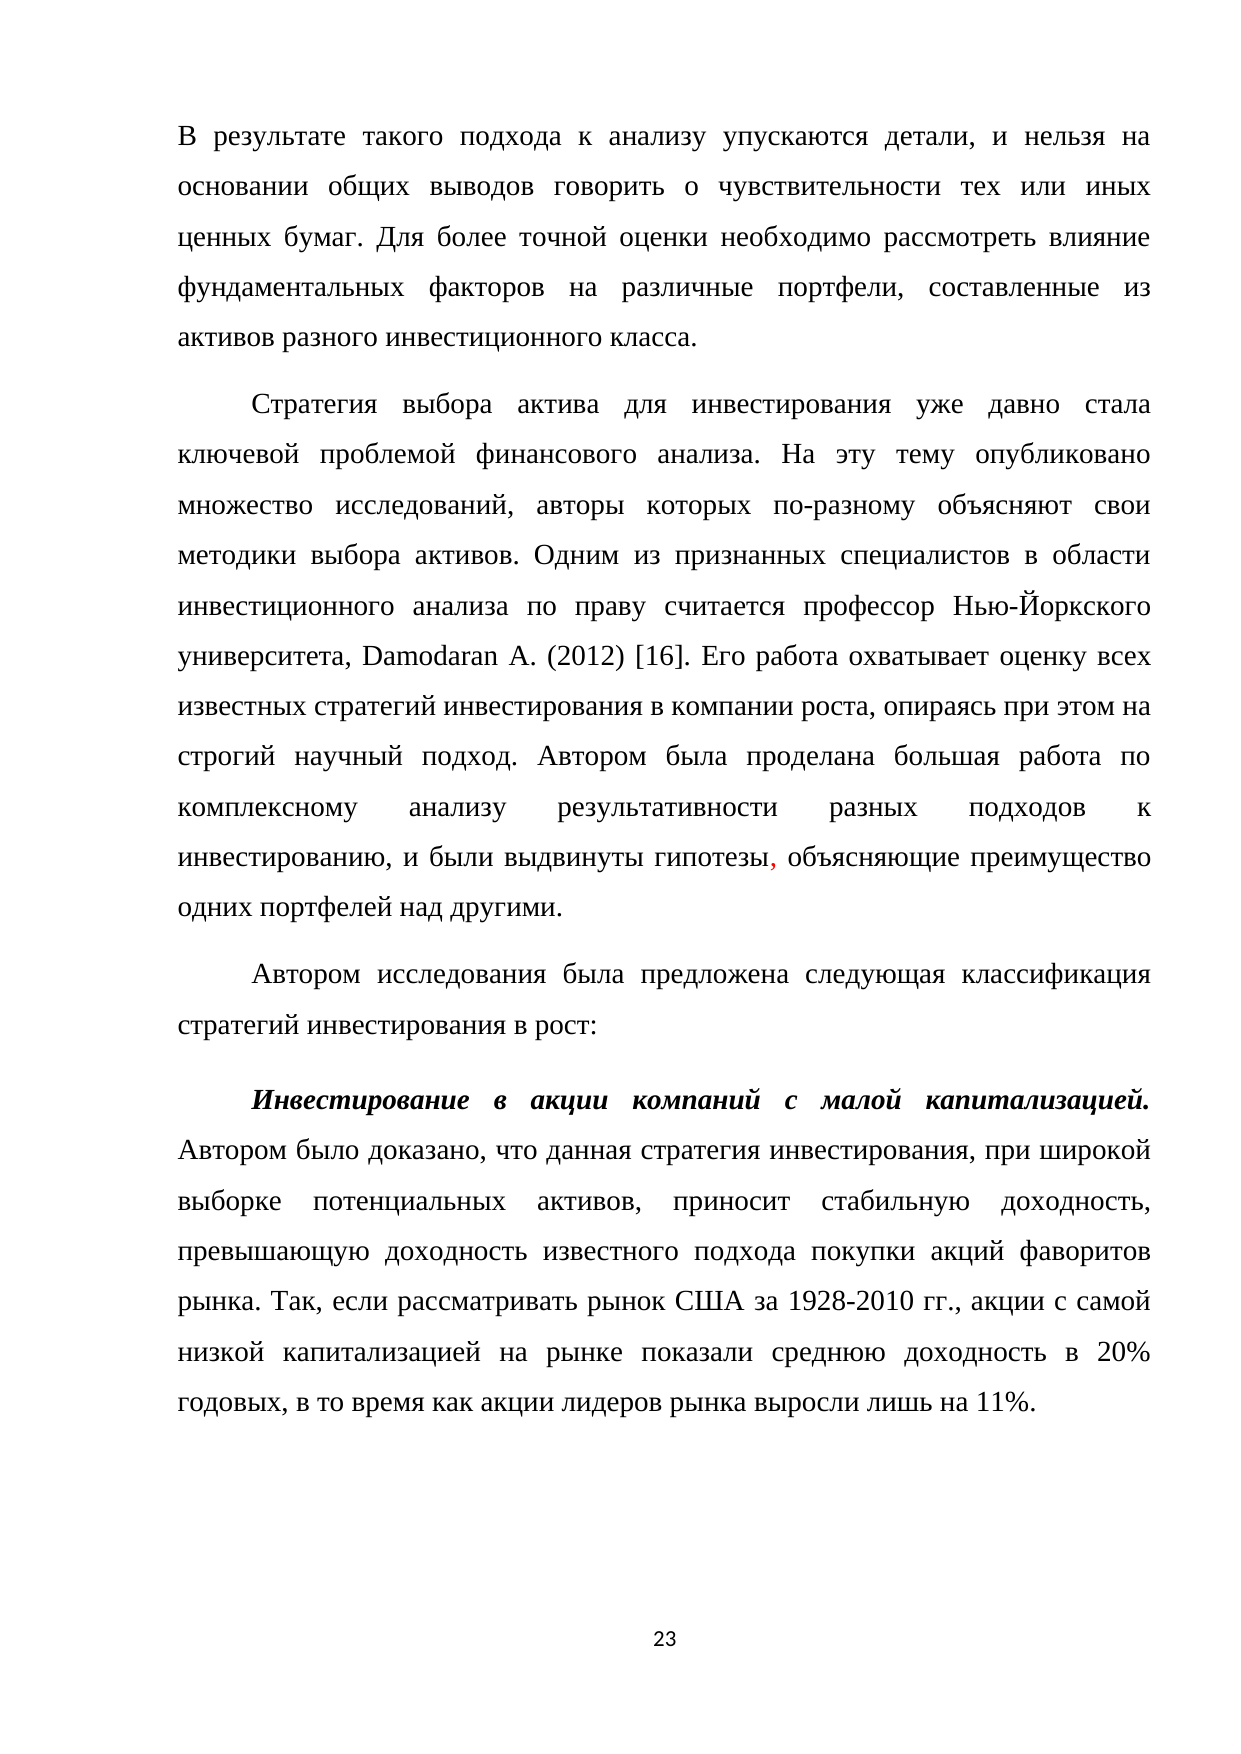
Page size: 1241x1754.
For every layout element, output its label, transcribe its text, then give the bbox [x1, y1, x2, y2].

text Автором исследования была предложена следующая классификация стратегий инвестирования в рост: [177, 956, 1152, 1040]
text Стратегия выбора актива для инвестирования уже давно стала ключевой проблемой финансового анализа. На эту тему опубликовано множество исследований, авторы которых по-разному объясняют свои методики выбора активов. Одним из признанных специалистов в области инвестиционного анализа по праву считается профессор Нью-Йоркского университета, Damodaran A. (2012) [16]. Его работа охватывает оценку всех известных стратегий инвестирования в компании роста, опираясь при этом на строгий научный подход. Автором была проделана большая работа по комплексному анализу результативности разных подходов к инвестированию, и были выдвинуты гипотезы, объясняющие преимущество одних портфелей над другими. [177, 386, 1152, 923]
text Инвестирование в акции компаний с малой капитализацией. Автором было доказано, что данная стратегия инвестирования, при широкой выборке потенциальных активов, приносит стабильную доходность, превышающую доходность известного подхода покупки акций фаворитов рынка. Так, если рассматривать рынок США за 1928-2010 гг., акции с самой низкой капитализацией на рынке показали среднюю доходность в 20% годовых, в то время как акции лидеров рынка выросли лишь на 11%. [177, 1082, 1152, 1417]
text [177, 118, 1152, 353]
